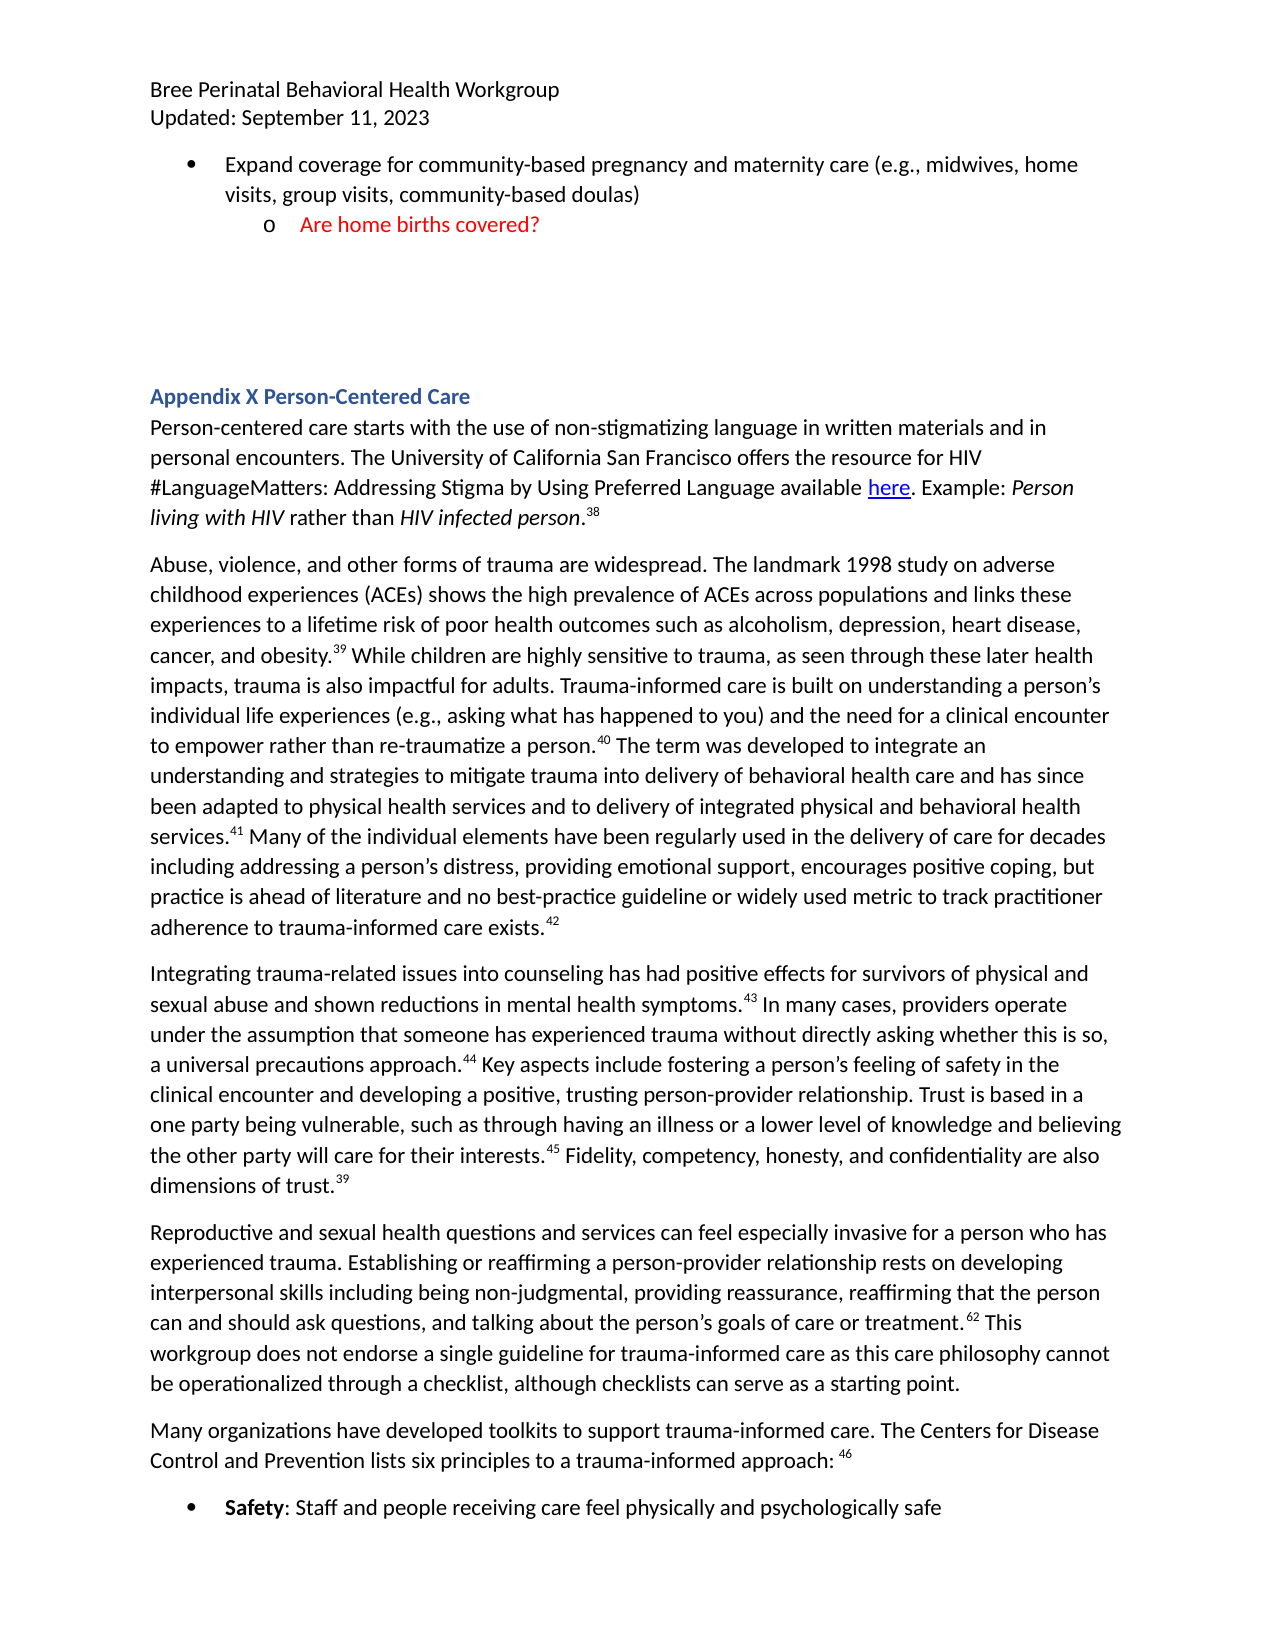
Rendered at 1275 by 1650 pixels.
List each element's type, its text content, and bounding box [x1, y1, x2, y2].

list Safety: Staff and people receiving care feel physically and psychologically safe [187, 1493, 1125, 1521]
subtitle Appendix X Person-Centered Care [150, 382, 1125, 411]
list Expand coverage for community-based pregnancy and maternity care (e.g., midwives, home visits, group visits, community-based doulas) [187, 150, 1125, 208]
list Are home births covered? [262, 210, 1125, 239]
text Person-centered care starts with the use of non-stigmatizing language in written materials and in personal encounters. The University of California San Francisco offers the resource for HIV #LanguageMatters: Addressing Stigma by Using Preferred Language available here. Example: Person living with HIV rather than HIV infected person. [150, 413, 1125, 531]
text Reproductive and sexual health questions and services can feel especially invasive for a person who has experienced trauma. Establishing or reaffirming a person-provider relationship rests on developing interpersonal skills including being non-judgmental, providing reassurance, reaffirming that the person can and should ask questions, and talking about the person’s goals of care or treatment.62 This workgroup does not endorse a single guideline for trauma-informed care as this care philosophy cannot be operationalized through a checklist, although checklists can serve as a starting point. [150, 1218, 1125, 1397]
text Integrating trauma-related issues into counseling has had positive effects for survivors of physical and sexual abuse and shown reductions in mental health symptoms. In many cases, providers operate under the assumption that someone has experienced trauma without directly asking whether this is so, a universal precautions approach. Key aspects include fostering a person’s feeling of safety in the clinical encounter and developing a positive, trusting person-provider relationship. Trust is based in a one party being vulnerable, such as through having an illness or a lower level of knowledge and believing the other party will care for their interests. Fidelity, competency, honesty, and confidentiality are also dimensions of trust.39 [150, 959, 1125, 1199]
text Many organizations have developed toolkits to support trauma-informed care. The Centers for Disease Control and Prevention lists six principles to a trauma-informed approach: [150, 1416, 1125, 1474]
text Abuse, violence, and other forms of trauma are widespread. The landmark 1998 study on adverse childhood experiences (ACEs) shows the high prevalence of ACEs across populations and links these experiences to a lifetime risk of poor health outcomes such as alcoholism, depression, heart disease, cancer, and obesity. While children are highly sensitive to trauma, as seen through these later health impacts, trauma is also impactful for adults. Trauma-informed care is built on understanding a person’s individual life experiences (e.g., asking what has happened to you) and the need for a clinical encounter to empower rather than re-traumatize a person. The term was developed to integrate an understanding and strategies to mitigate trauma into delivery of behavioral health care and has since been adapted to physical health services and to delivery of integrated physical and behavioral health services. Many of the individual elements have been regularly used in the delivery of care for decades including addressing a person’s distress, providing emotional support, encourages positive coping, but practice is ahead of literature and no best-practice guideline or widely used metric to track practitioner adherence to trauma-informed care exists. [150, 550, 1125, 941]
